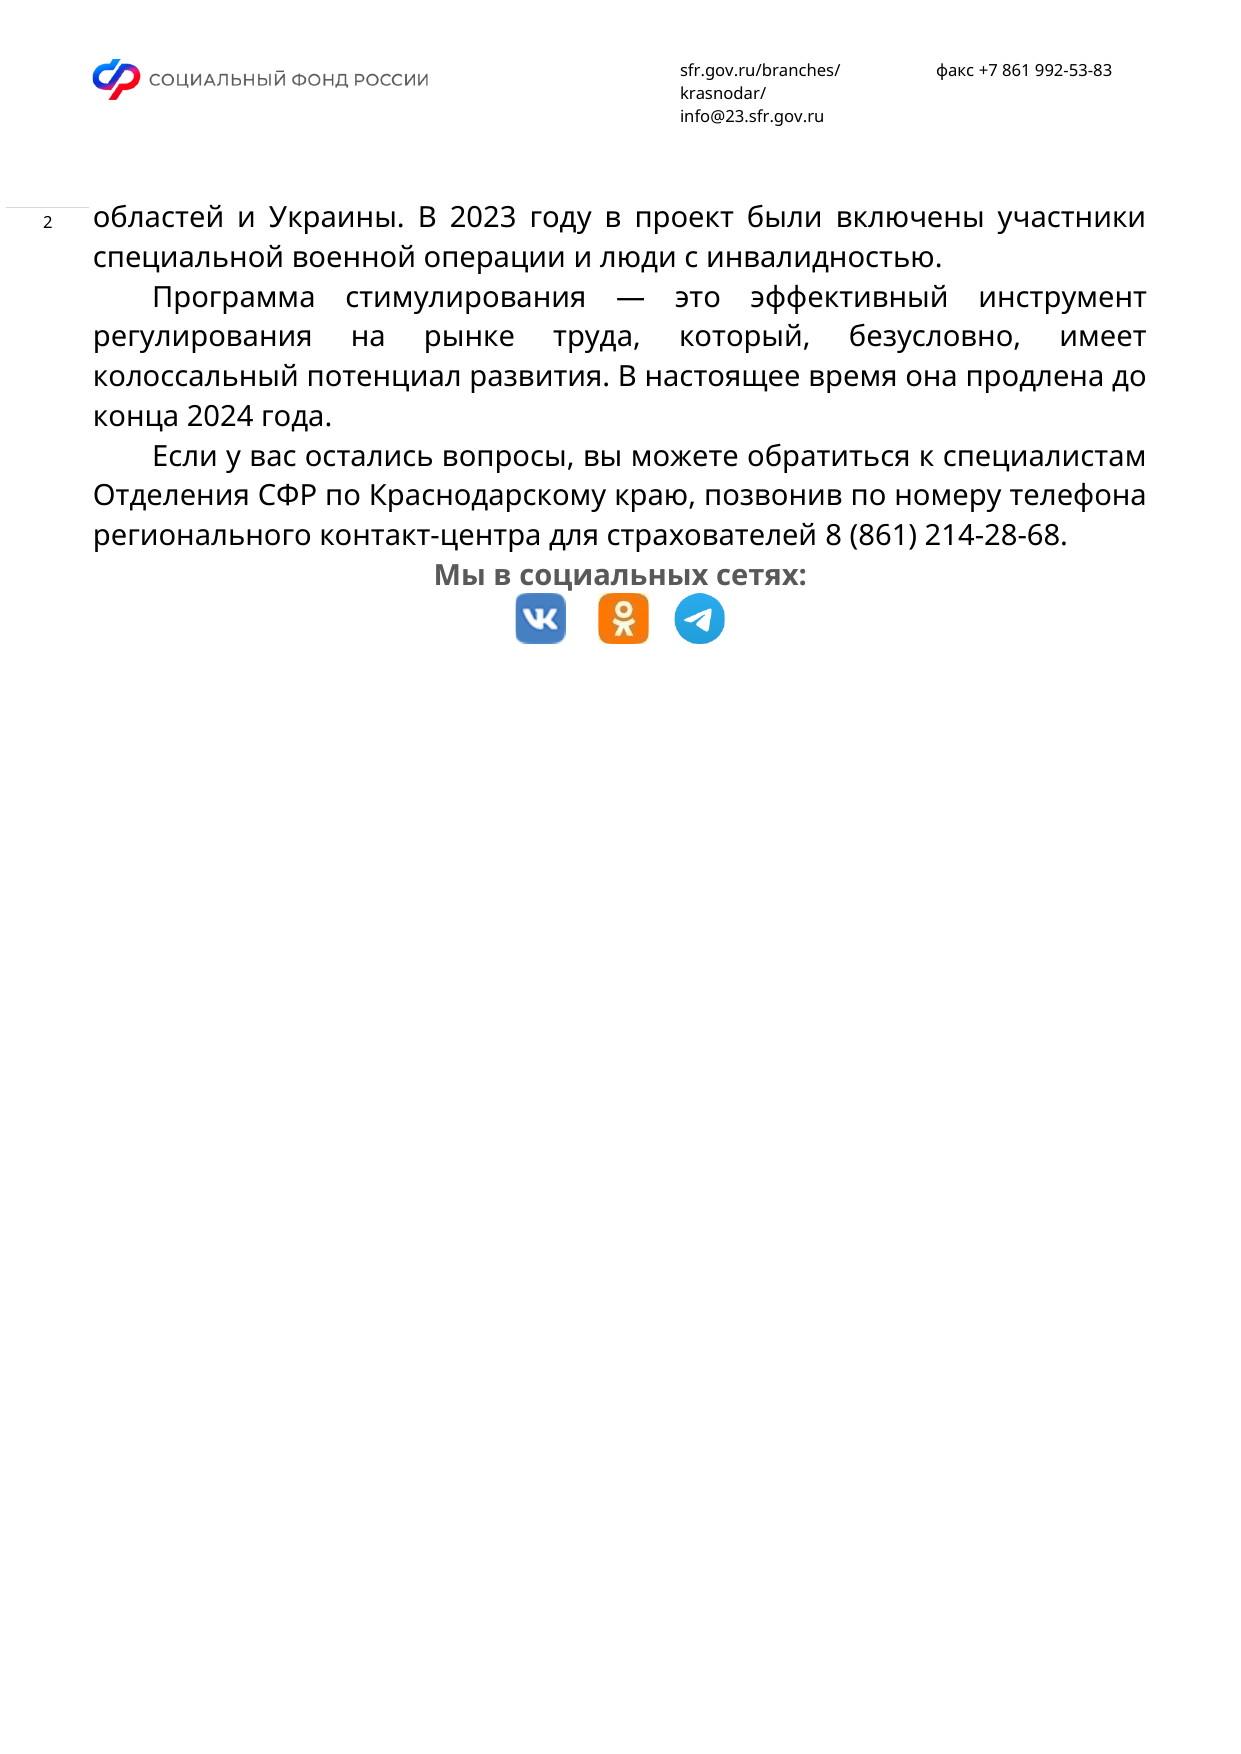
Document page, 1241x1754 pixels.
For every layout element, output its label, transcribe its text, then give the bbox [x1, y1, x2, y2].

text Программа стимулирования — это эффективный инструмент регулирования на рынке труда, который, безусловно, имеет колоссальный потенциал развития. В настоящее время она продлена до конца 2024 года. [93, 276, 1147, 435]
text Мы в социальных сетях: [93, 554, 1147, 593]
picture [598, 593, 649, 644]
picture [92, 59, 428, 100]
picture [674, 593, 725, 644]
picture [515, 593, 566, 644]
text Если у вас остались вопросы, вы можете обратиться к специалистам Отделения СФР по Краснодарскому краю, позвонив по номеру телефона регионального контакт-центра для страхователей 8 (861) 214-28-68. [93, 435, 1147, 554]
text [93, 197, 1147, 276]
